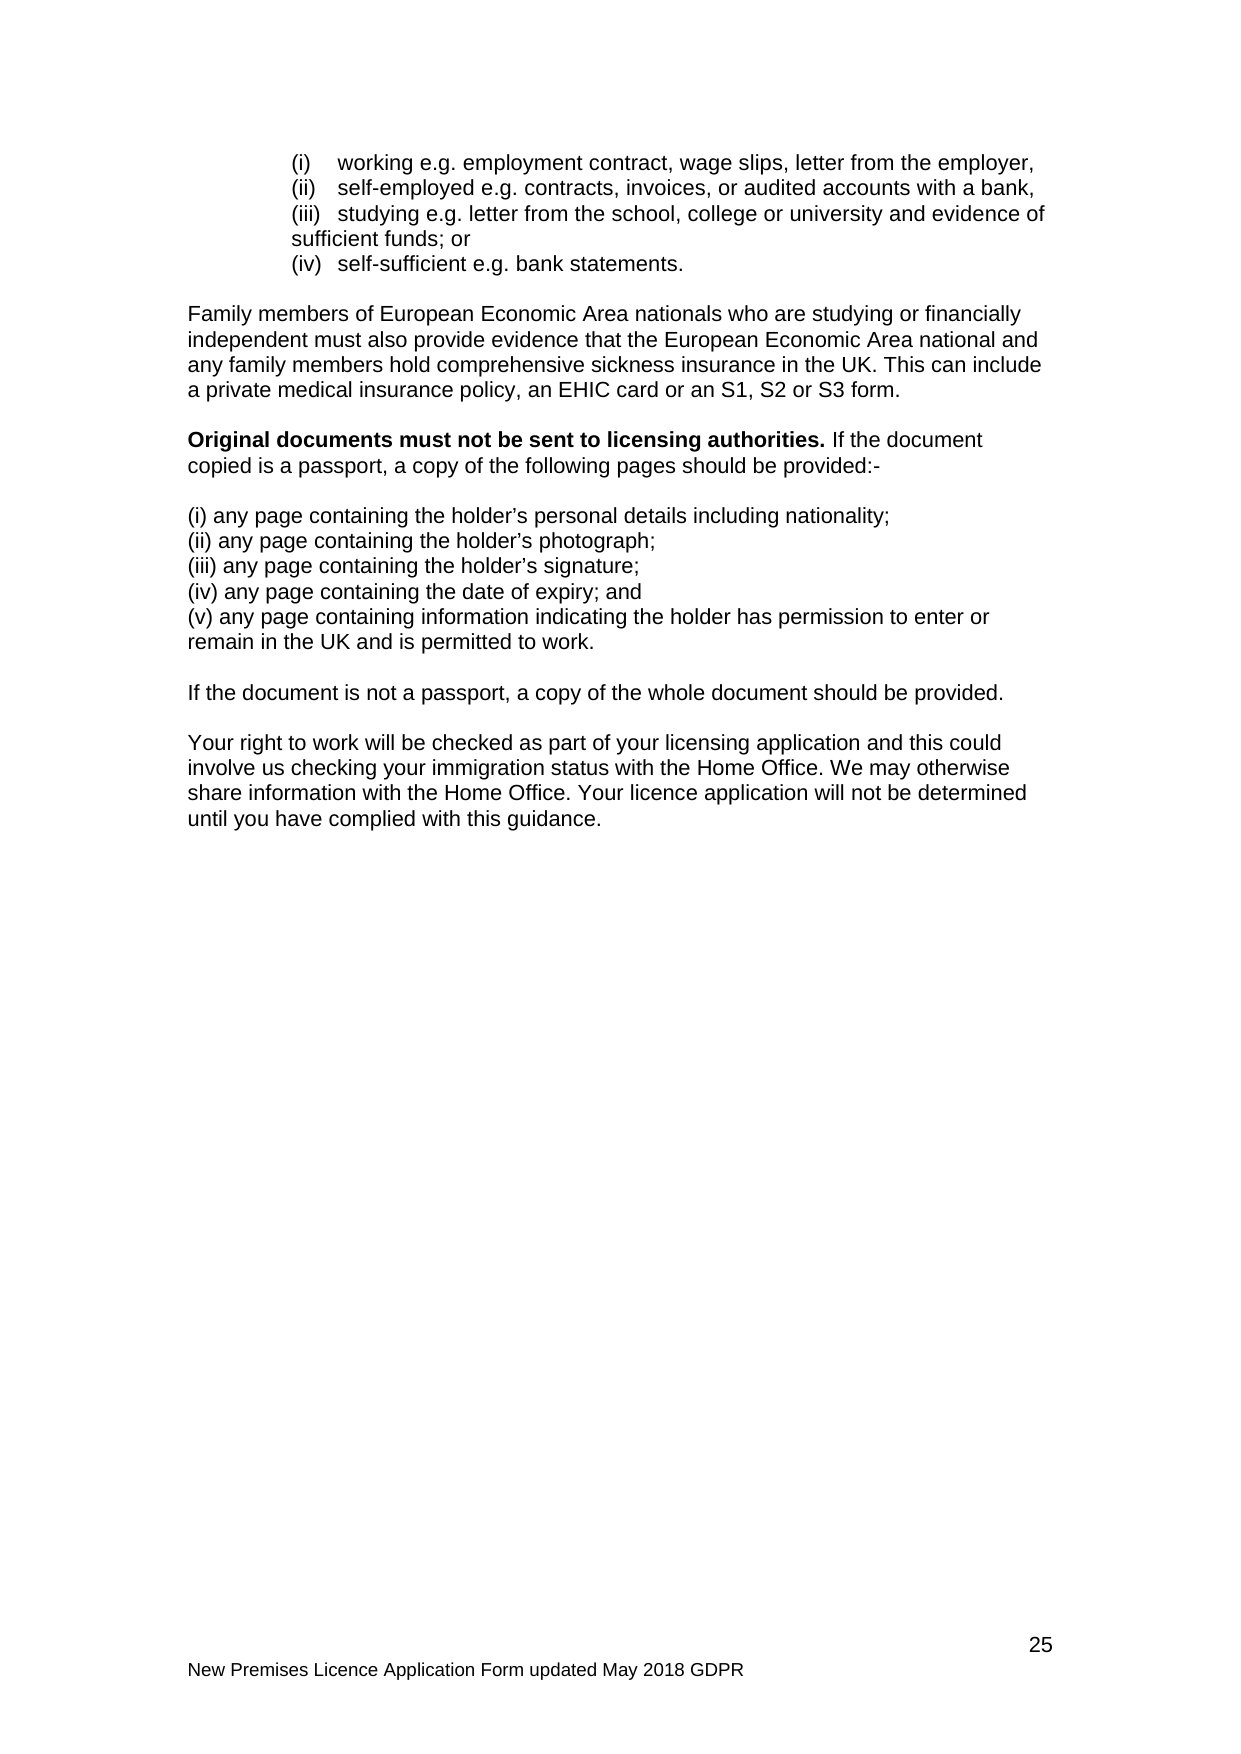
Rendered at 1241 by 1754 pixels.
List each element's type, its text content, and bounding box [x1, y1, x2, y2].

list Your right to work will be checked as part of your licensing application and this could involve us checking your immigration status with the Home Office. We may otherwise share information with the Home Office. Your licence application will not be determined until you have complied with this guidance. [187, 730, 1053, 831]
text Original documents must not be sent to licensing authorities. If the document copied is a passport, a copy of the following pages should be provided:- [187, 427, 1053, 478]
list (iii) studying e.g. letter from the school, college or university and evidence of sufficient funds; or [291, 200, 1053, 251]
text (ii) any page containing the holder’s photograph; [187, 528, 1053, 553]
text (i) any page containing the holder’s personal details including nationality; [187, 503, 1053, 528]
text (iii) any page containing the holder’s signature; [187, 553, 1053, 578]
list (i) working e.g. employment contract, wage slips, letter from the employer, [291, 150, 1053, 175]
text Family members of European Economic Area nationals who are studying or financially independent must also provide evidence that the European Economic Area national and any family members hold comprehensive sickness insurance in the UK. This can include a private medical insurance policy, an EHIC card or an S1, S2 or S3 form. [187, 301, 1053, 402]
text (v) any page containing information indicating the holder has permission to enter or remain in the UK and is permitted to work. [187, 604, 1053, 654]
list (ii) self-employed e.g. contracts, invoices, or audited accounts with a bank, [291, 175, 1053, 200]
text (iv) any page containing the date of expiry; and [187, 578, 1053, 604]
list If the document is not a passport, a copy of the whole document should be provided. [187, 679, 1053, 704]
list (iv) self-sufficient e.g. bank statements. [291, 251, 1053, 276]
